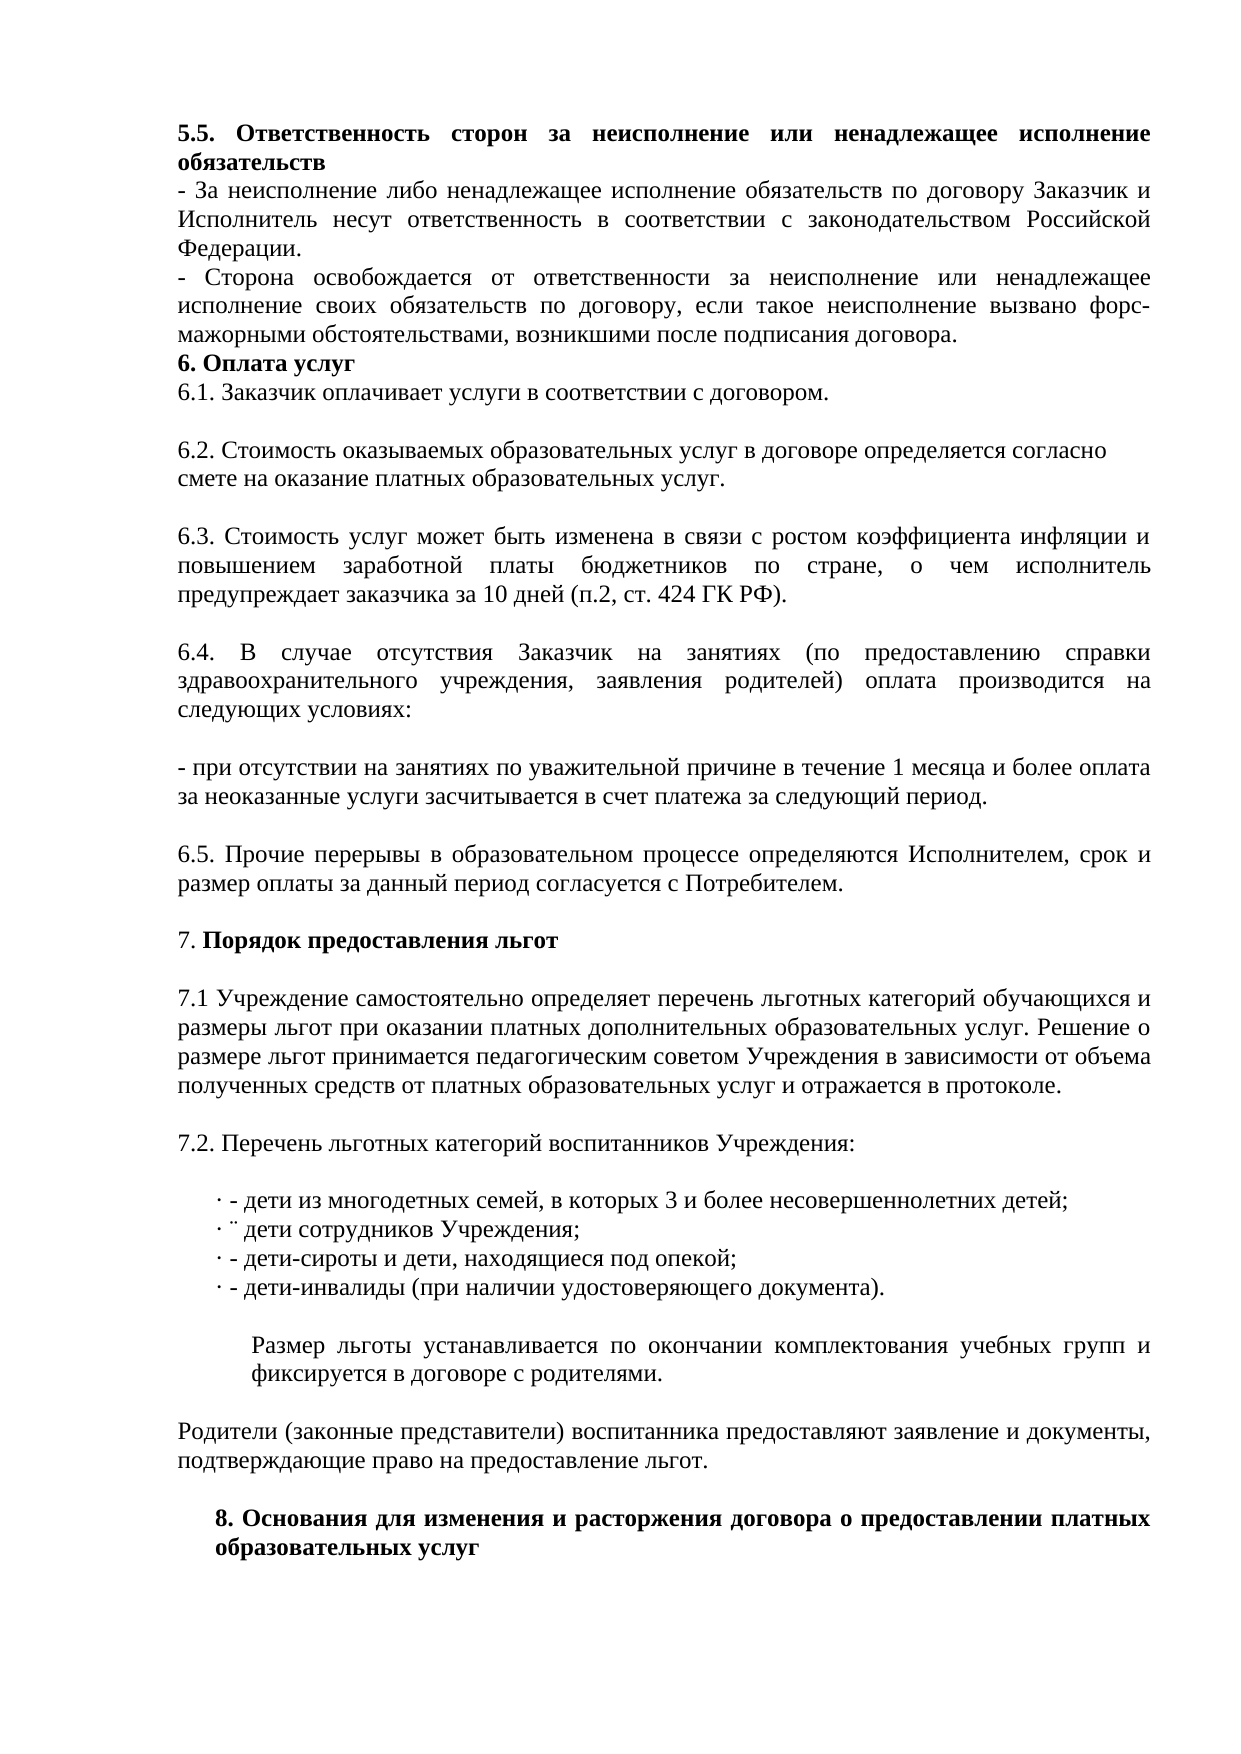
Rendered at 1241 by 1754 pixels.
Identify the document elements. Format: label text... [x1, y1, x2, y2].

text 8. Основания для изменения и расторжения договора о предоставлении платных образовательных услуг [215, 1503, 1152, 1561]
text 6.4. В случае отсутствия Заказчик на занятиях (по предоставлению справки здравоохранительного учреждения, заявления родителей) оплата производится на следующих условиях: [177, 637, 1152, 723]
text 7.2. Перечень льготных категорий воспитанников Учреждения: [177, 1128, 1152, 1156]
text 7. Порядок предоставления льгот [177, 926, 1152, 954]
text - при отсутствии на занятиях по уважительной причине в течение 1 месяца и более оплата за неоказанные услуги засчитывается в счет платежа за следующий период. [177, 752, 1152, 810]
text 5.5. Ответственность сторон за неисполнение или ненадлежащее исполнение обязательств [177, 118, 1152, 176]
text 6.2. Стоимость оказываемых образовательных услуг в договоре определяется согласно смете на оказание платных образовательных услуг. [177, 435, 1152, 492]
text 6.3. Стоимость услуг может быть изменена в связи с ростом коэффициента инфляции и повышением заработной платы бюджетников по стране, о чем исполнитель предупреждает заказчика за 10 дней (п.2, ст. 424 ГК РФ). [177, 521, 1152, 608]
text · - дети из многодетных семей, в которых 3 и более несовершеннолетних детей; [215, 1186, 1152, 1214]
text 6.5. Прочие перерывы в образовательном процессе определяются Исполнителем, срок и размер оплаты за данный период согласуется с Потребителем. [177, 839, 1152, 896]
text · - дети-сироты и дети, находящиеся под опекой; [215, 1243, 1152, 1272]
text 6.1. Заказчик оплачивает услуги в соответствии с договором. [177, 377, 1152, 406]
text Родители (законные представители) воспитанника предоставляют заявление и документы, подтверждающие право на предоставление льгот. [177, 1416, 1152, 1474]
text - Сторона освобождается от ответственности за неисполнение или ненадлежащее исполнение своих обязательств по договору, если такое неисполнение вызвано форс-мажорными обстоятельствами, возникшими после подписания договора. [177, 262, 1152, 348]
text · - дети-инвалиды (при наличии удостоверяющего документа). [215, 1272, 1152, 1301]
text - За неисполнение либо ненадлежащее исполнение обязательств по договору Заказчик и Исполнитель несут ответственность в соответствии с законодательством Российской Федерации. [177, 176, 1152, 262]
text 6. Оплата услуг [177, 348, 1152, 377]
text 7.1 Учреждение самостоятельно определяет перечень льготных категорий обучающихся и размеры льгот при оказании платных дополнительных образовательных услуг. Решение о размере льгот принимается педагогическим советом Учреждения в зависимости от объема полученных средств от платных образовательных услуг и отражается в протоколе. [177, 983, 1152, 1098]
text · ¨ дети сотрудников Учреждения; [215, 1214, 1152, 1243]
text Размер льготы устанавливается по окончании комплектования учебных групп и фиксируется в договоре с родителями. [251, 1330, 1152, 1387]
